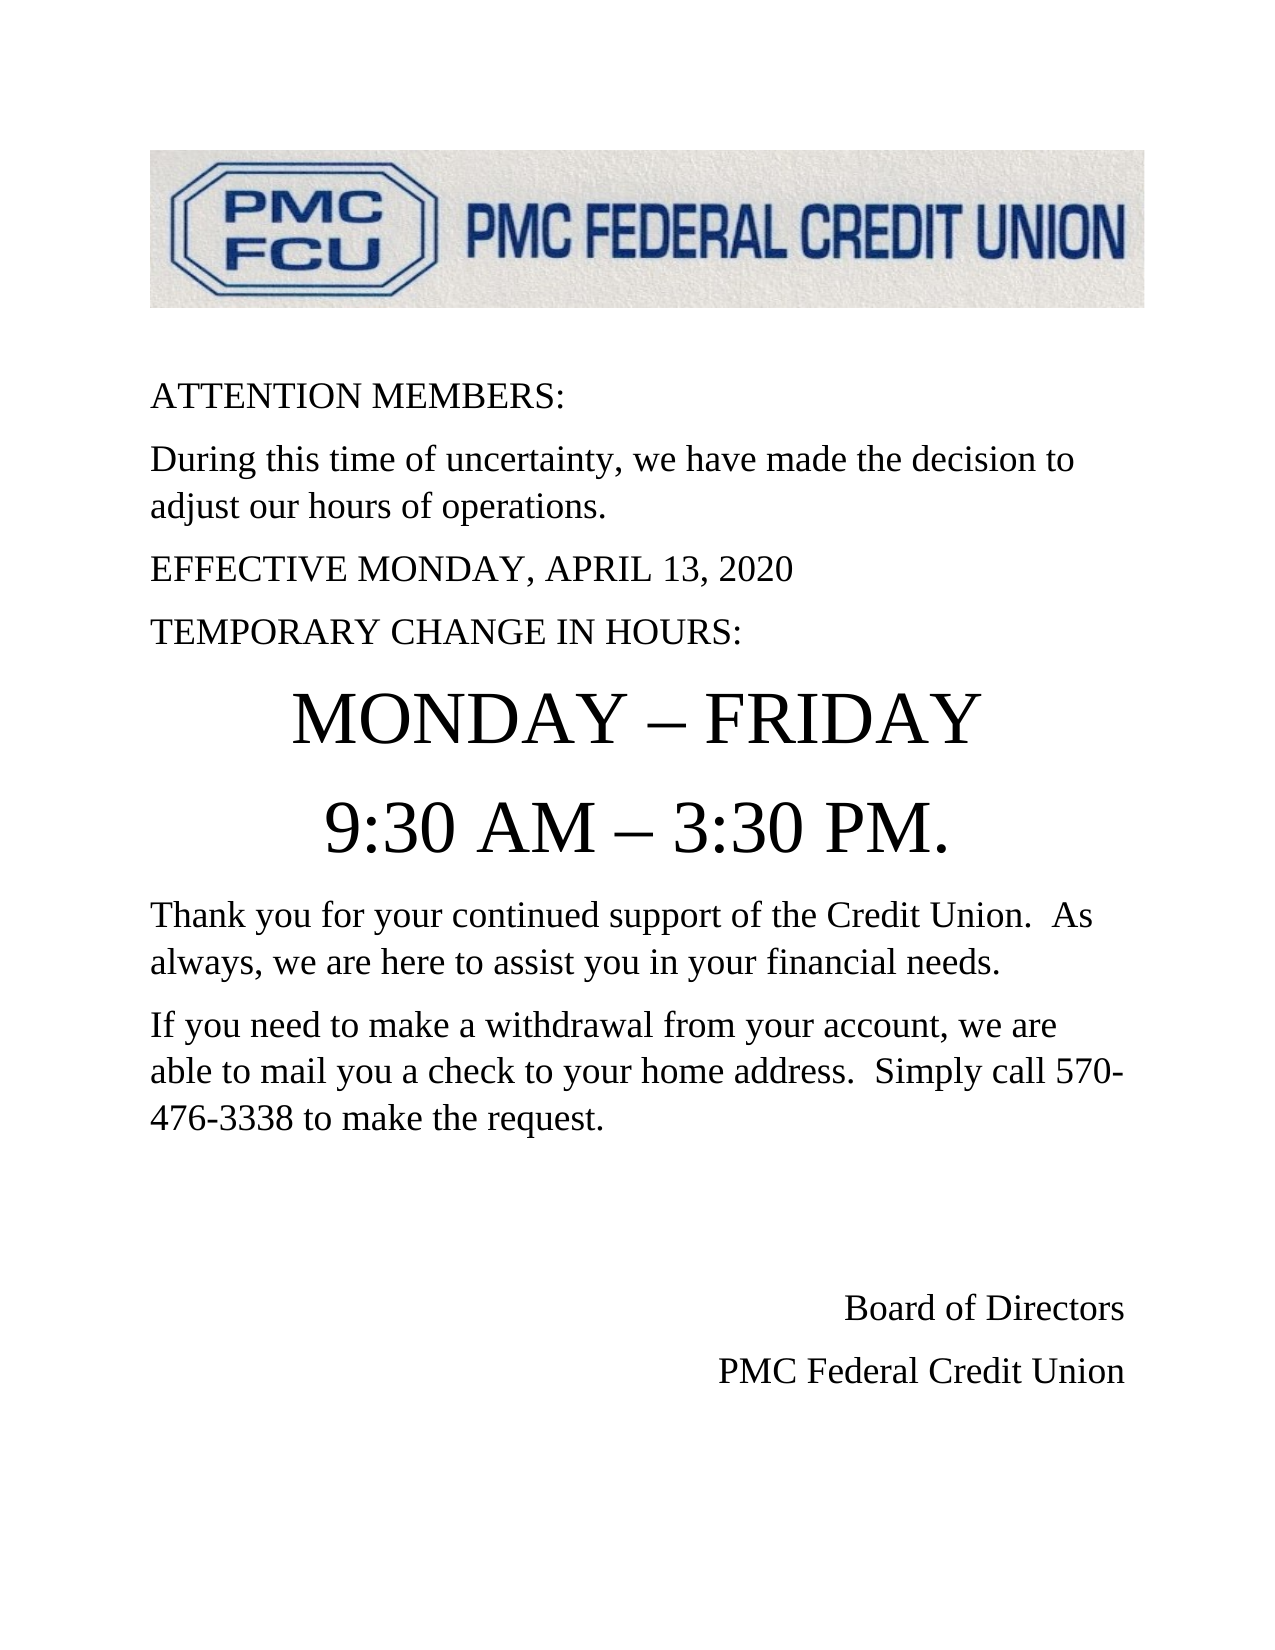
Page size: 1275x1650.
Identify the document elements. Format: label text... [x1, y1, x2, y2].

text PMC Federal Credit Union [150, 1348, 1125, 1392]
text EFFECTIVE MONDAY, APRIL 13, 2020 [150, 547, 1125, 590]
text Thank you for your continued support of the Credit Union. As always, we are here to assist you in your financial needs. [150, 893, 1125, 982]
text 9:30 AM – 3:30 PM. [150, 783, 1125, 869]
text MONDAY – FRIDAY [150, 673, 1125, 759]
text Board of Directors [150, 1285, 1125, 1328]
picture [150, 150, 1145, 308]
text During this time of uncertainty, we have made the decision to adjust our hours of operations. [150, 437, 1125, 526]
text If you need to make a withdrawal from your account, we are able to mail you a check to your home address. Simply call 570-476-3338 to make the request. [150, 1002, 1125, 1139]
text ATTENTION MEMBERS: [150, 373, 1125, 417]
text TEMPORARY CHANGE IN HOURS: [150, 610, 1125, 653]
